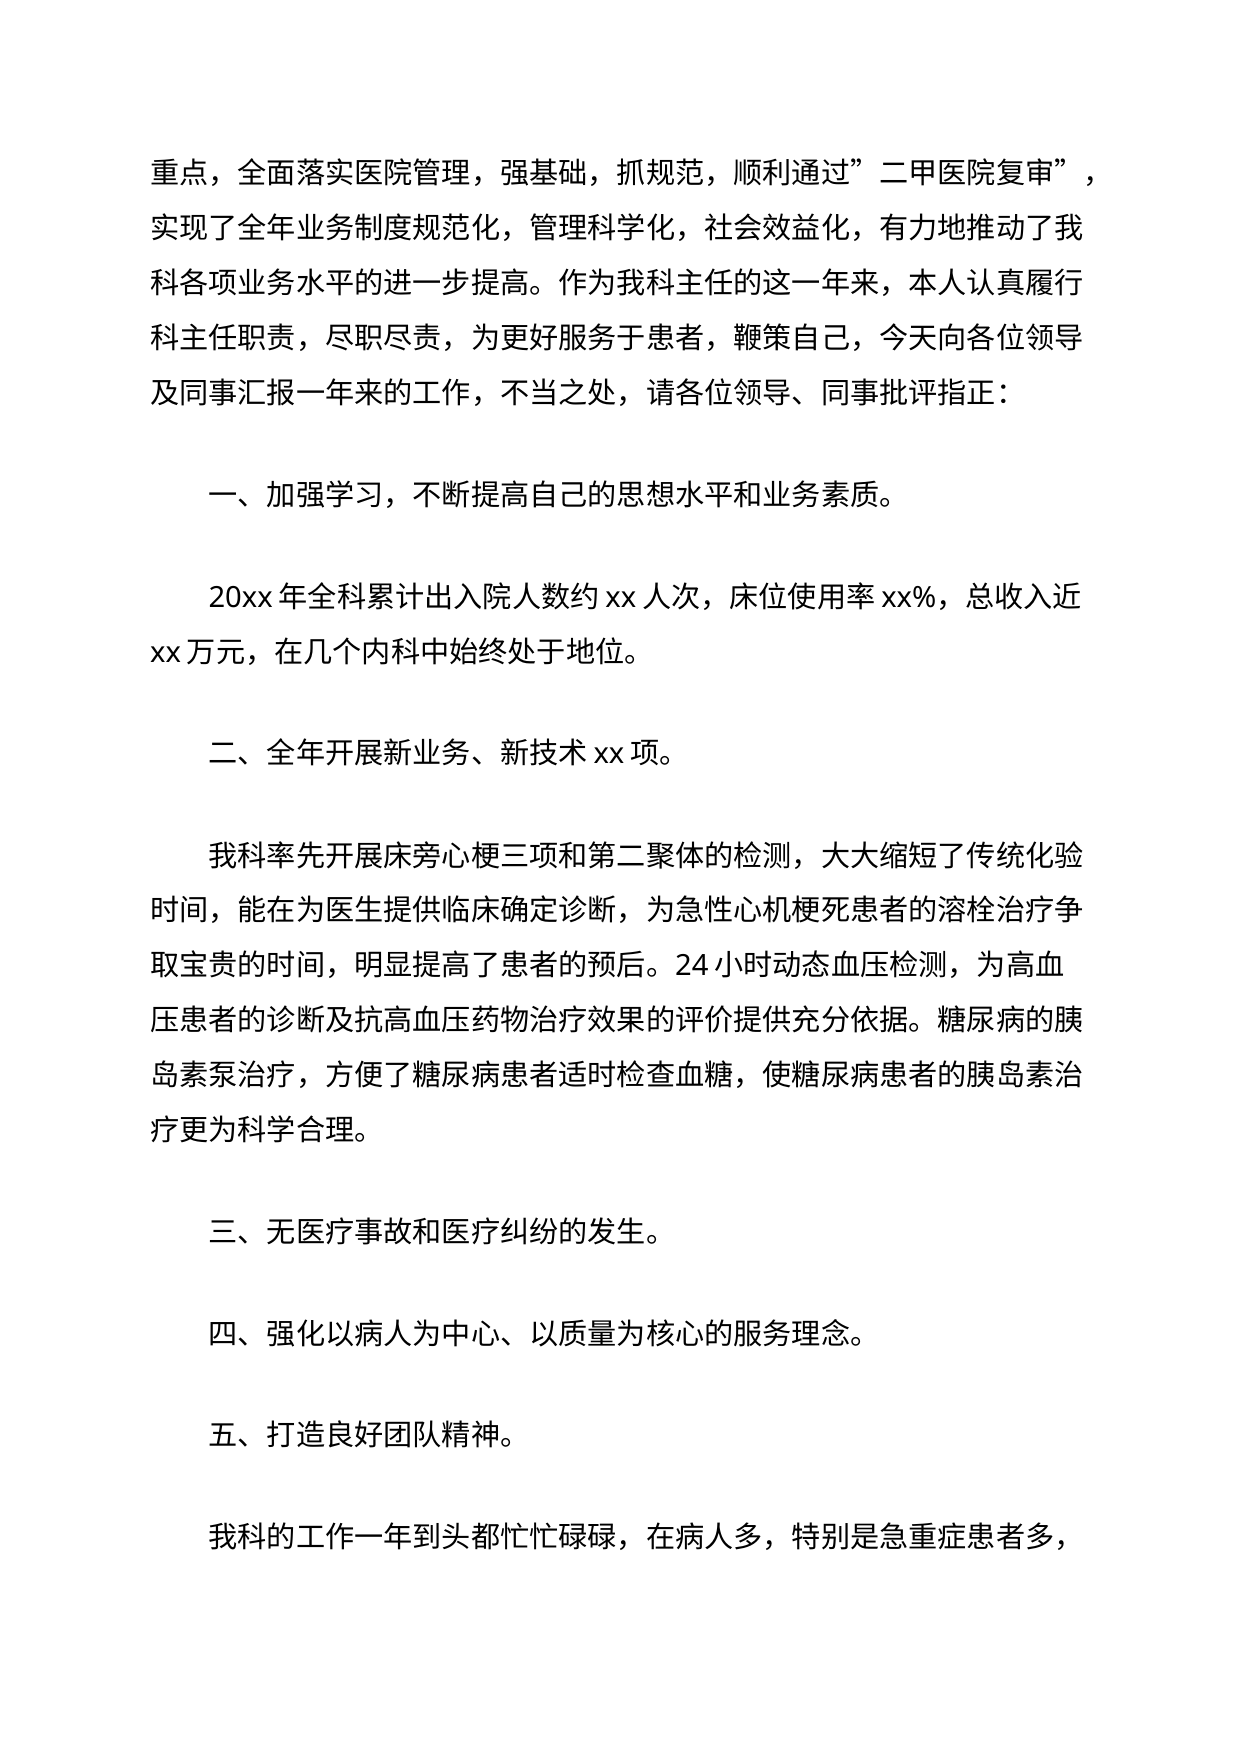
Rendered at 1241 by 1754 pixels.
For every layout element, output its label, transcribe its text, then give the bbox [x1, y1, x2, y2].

text 我科率先开展床旁心梗三项和第二聚体的检测，大大缩短了传统化验时间，能在为医生提供临床确定诊断，为急性心机梗死患者的溶栓治疗争取宝贵的时间，明显提高了患者的预后。24小时动态血压检测，为高血压患者的诊断及抗高血压药物治疗效果的评价提供充分依据。糖尿病的胰岛素泵治疗，方便了糖尿病患者适时检查血糖，使糖尿病患者的胰岛素治疗更为科学合理。 [150, 832, 1090, 1149]
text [150, 150, 1090, 412]
text 二、全年开展新业务、新技术xx项。 [150, 730, 1090, 772]
text 五、打造良好团队精神。 [150, 1412, 1090, 1454]
text 20xx年全科累计出入院人数约xx人次，床位使用率xx%，总收入近xx万元，在几个内科中始终处于地位。 [150, 573, 1090, 671]
text 一、加强学习，不断提高自己的思想水平和业务素质。 [150, 471, 1090, 514]
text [150, 1514, 1090, 1556]
text 三、无医疗事故和医疗纠纷的发生。 [150, 1208, 1090, 1251]
text 四、强化以病人为中心、以质量为核心的服务理念。 [150, 1310, 1090, 1352]
